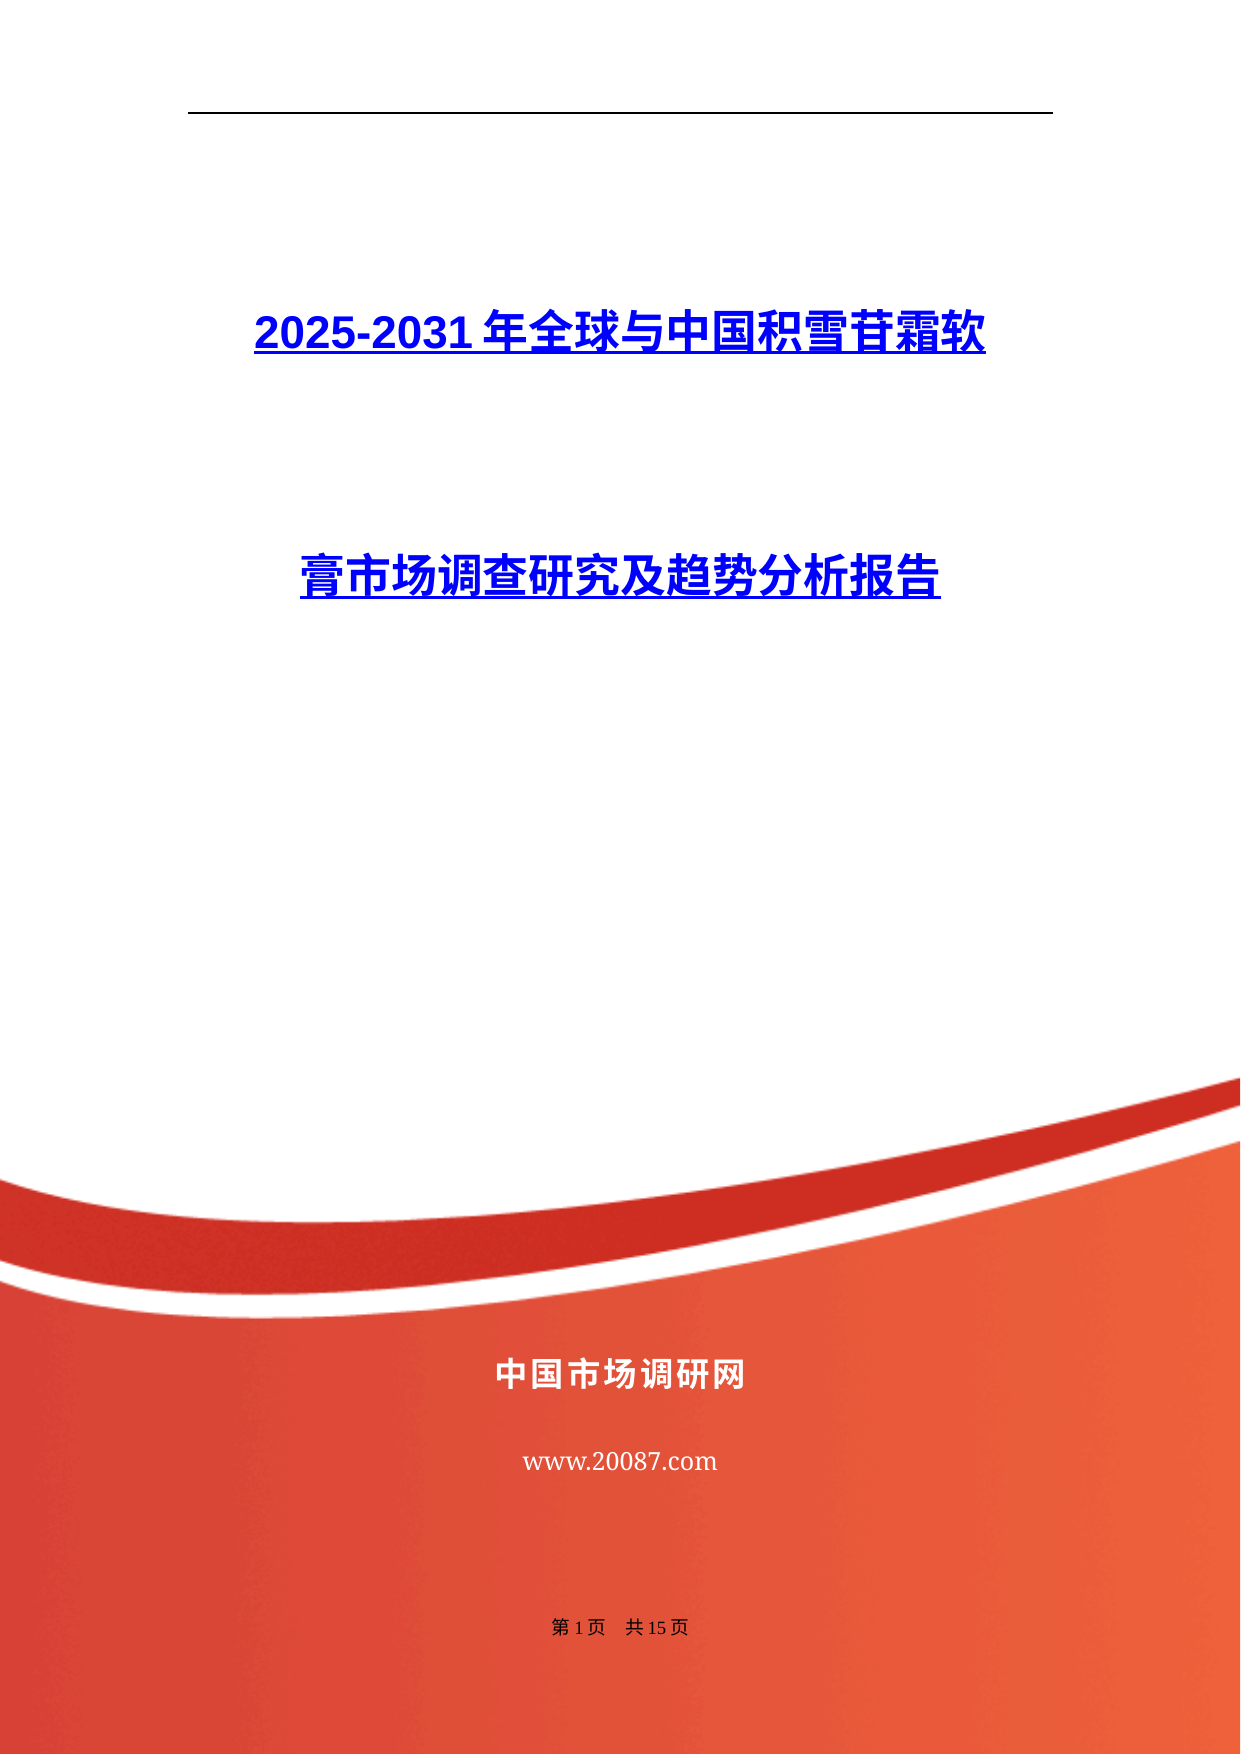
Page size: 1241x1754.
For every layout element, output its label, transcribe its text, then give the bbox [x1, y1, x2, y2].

subtitle 中国市场调研网 [187, 1339, 1053, 1404]
picture [0, 1006, 1241, 1754]
text www.20087.com [187, 1428, 1053, 1493]
table_header 2025-2031年全球与中国积雪苷霜软膏市场调查研究及趋势分析报告 [188, 207, 1053, 773]
